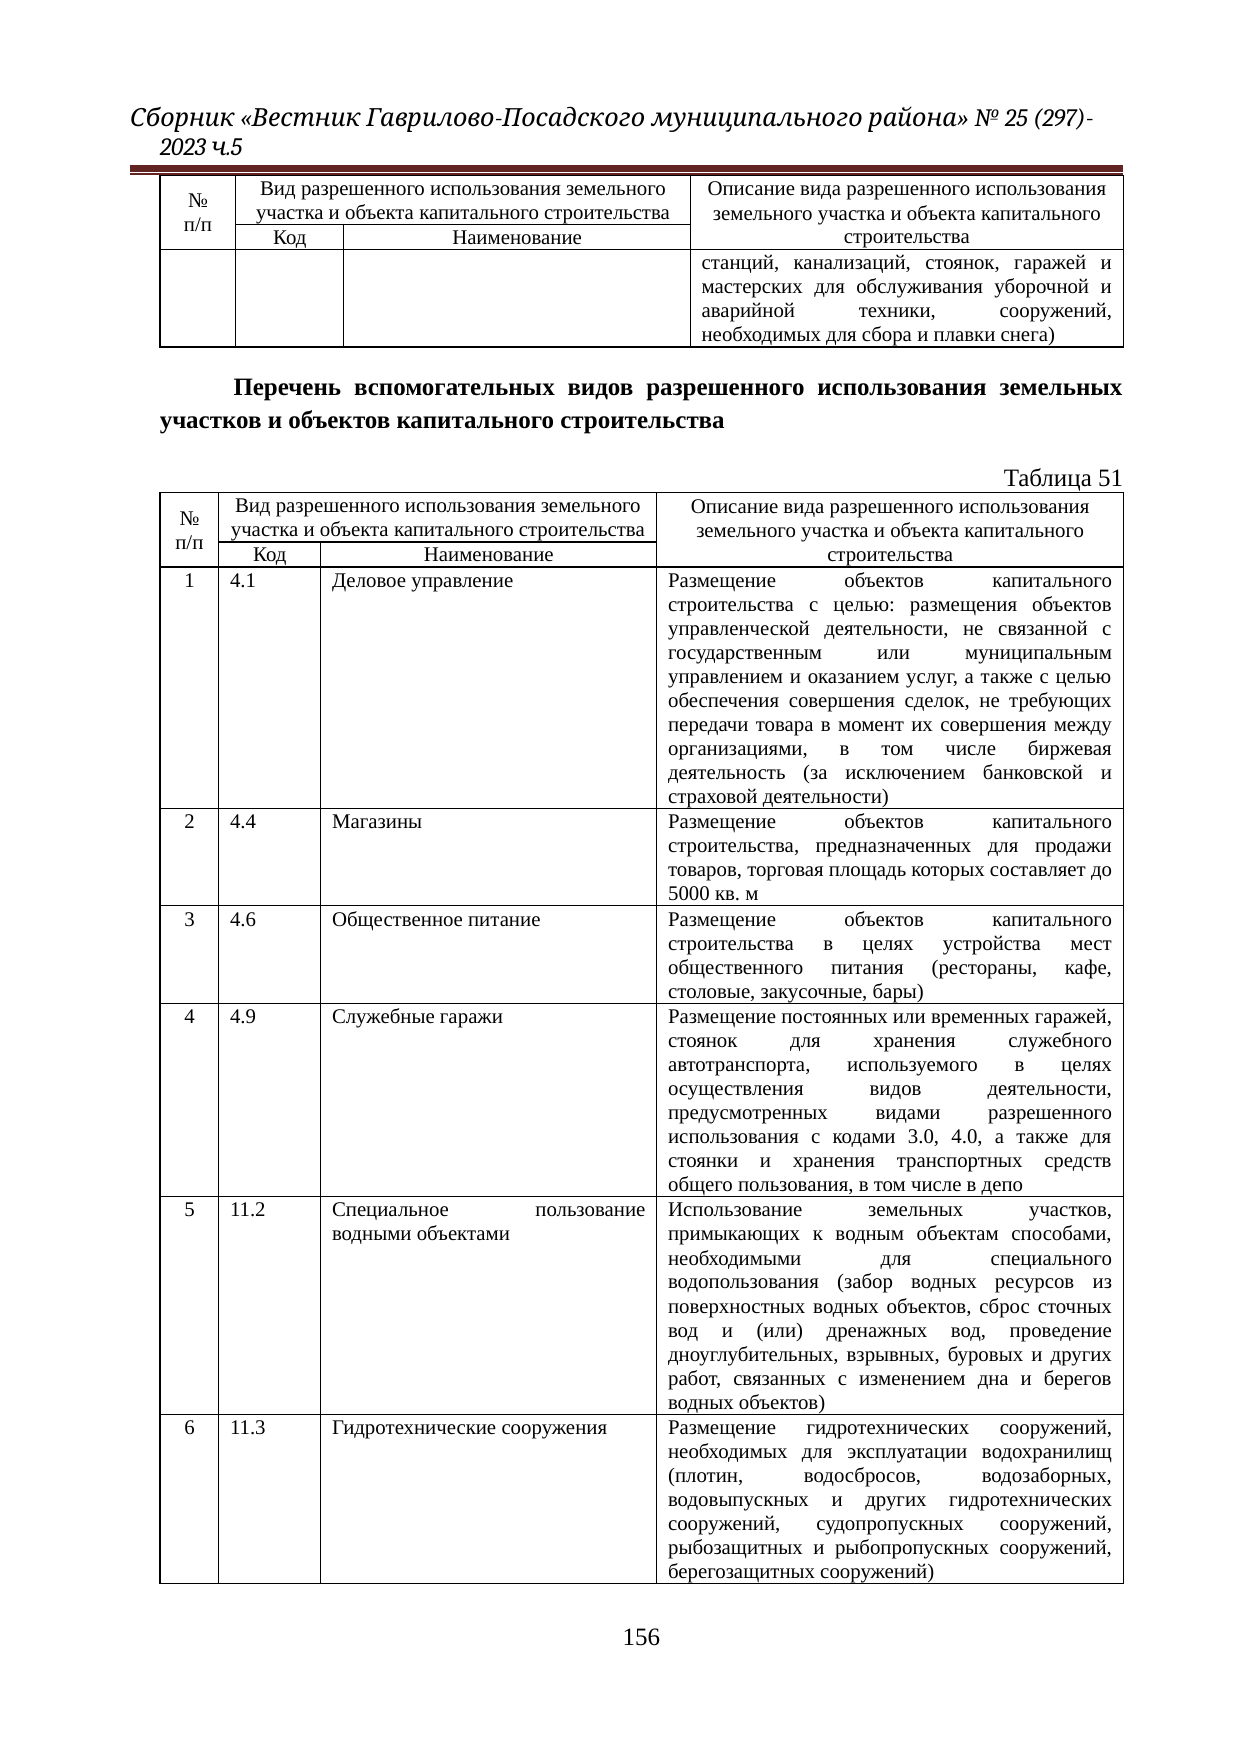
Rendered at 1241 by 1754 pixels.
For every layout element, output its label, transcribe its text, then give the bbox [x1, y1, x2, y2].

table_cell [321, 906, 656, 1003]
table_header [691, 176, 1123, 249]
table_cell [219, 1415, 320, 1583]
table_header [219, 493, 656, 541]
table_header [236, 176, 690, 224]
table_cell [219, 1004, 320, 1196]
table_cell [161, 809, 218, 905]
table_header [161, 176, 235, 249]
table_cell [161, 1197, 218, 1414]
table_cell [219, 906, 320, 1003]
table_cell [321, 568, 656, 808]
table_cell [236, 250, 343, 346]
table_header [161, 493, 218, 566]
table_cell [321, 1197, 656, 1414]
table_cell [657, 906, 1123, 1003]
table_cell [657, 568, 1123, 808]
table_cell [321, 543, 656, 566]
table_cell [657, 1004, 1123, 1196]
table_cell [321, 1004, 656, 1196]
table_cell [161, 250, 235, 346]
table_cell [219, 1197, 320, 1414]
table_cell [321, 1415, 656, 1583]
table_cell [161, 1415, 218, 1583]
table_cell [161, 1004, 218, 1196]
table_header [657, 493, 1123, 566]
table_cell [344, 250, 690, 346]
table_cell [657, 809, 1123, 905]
text Перечень вспомогательных видов разрешенного использования земельных участков и объектов капитального строительства [159, 372, 1123, 434]
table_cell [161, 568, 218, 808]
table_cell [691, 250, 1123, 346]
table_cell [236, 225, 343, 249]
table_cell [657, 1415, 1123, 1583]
text Таблица 51 [233, 463, 1123, 492]
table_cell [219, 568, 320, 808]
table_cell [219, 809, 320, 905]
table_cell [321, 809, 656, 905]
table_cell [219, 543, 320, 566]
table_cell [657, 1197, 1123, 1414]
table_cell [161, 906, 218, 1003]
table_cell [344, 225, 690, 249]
